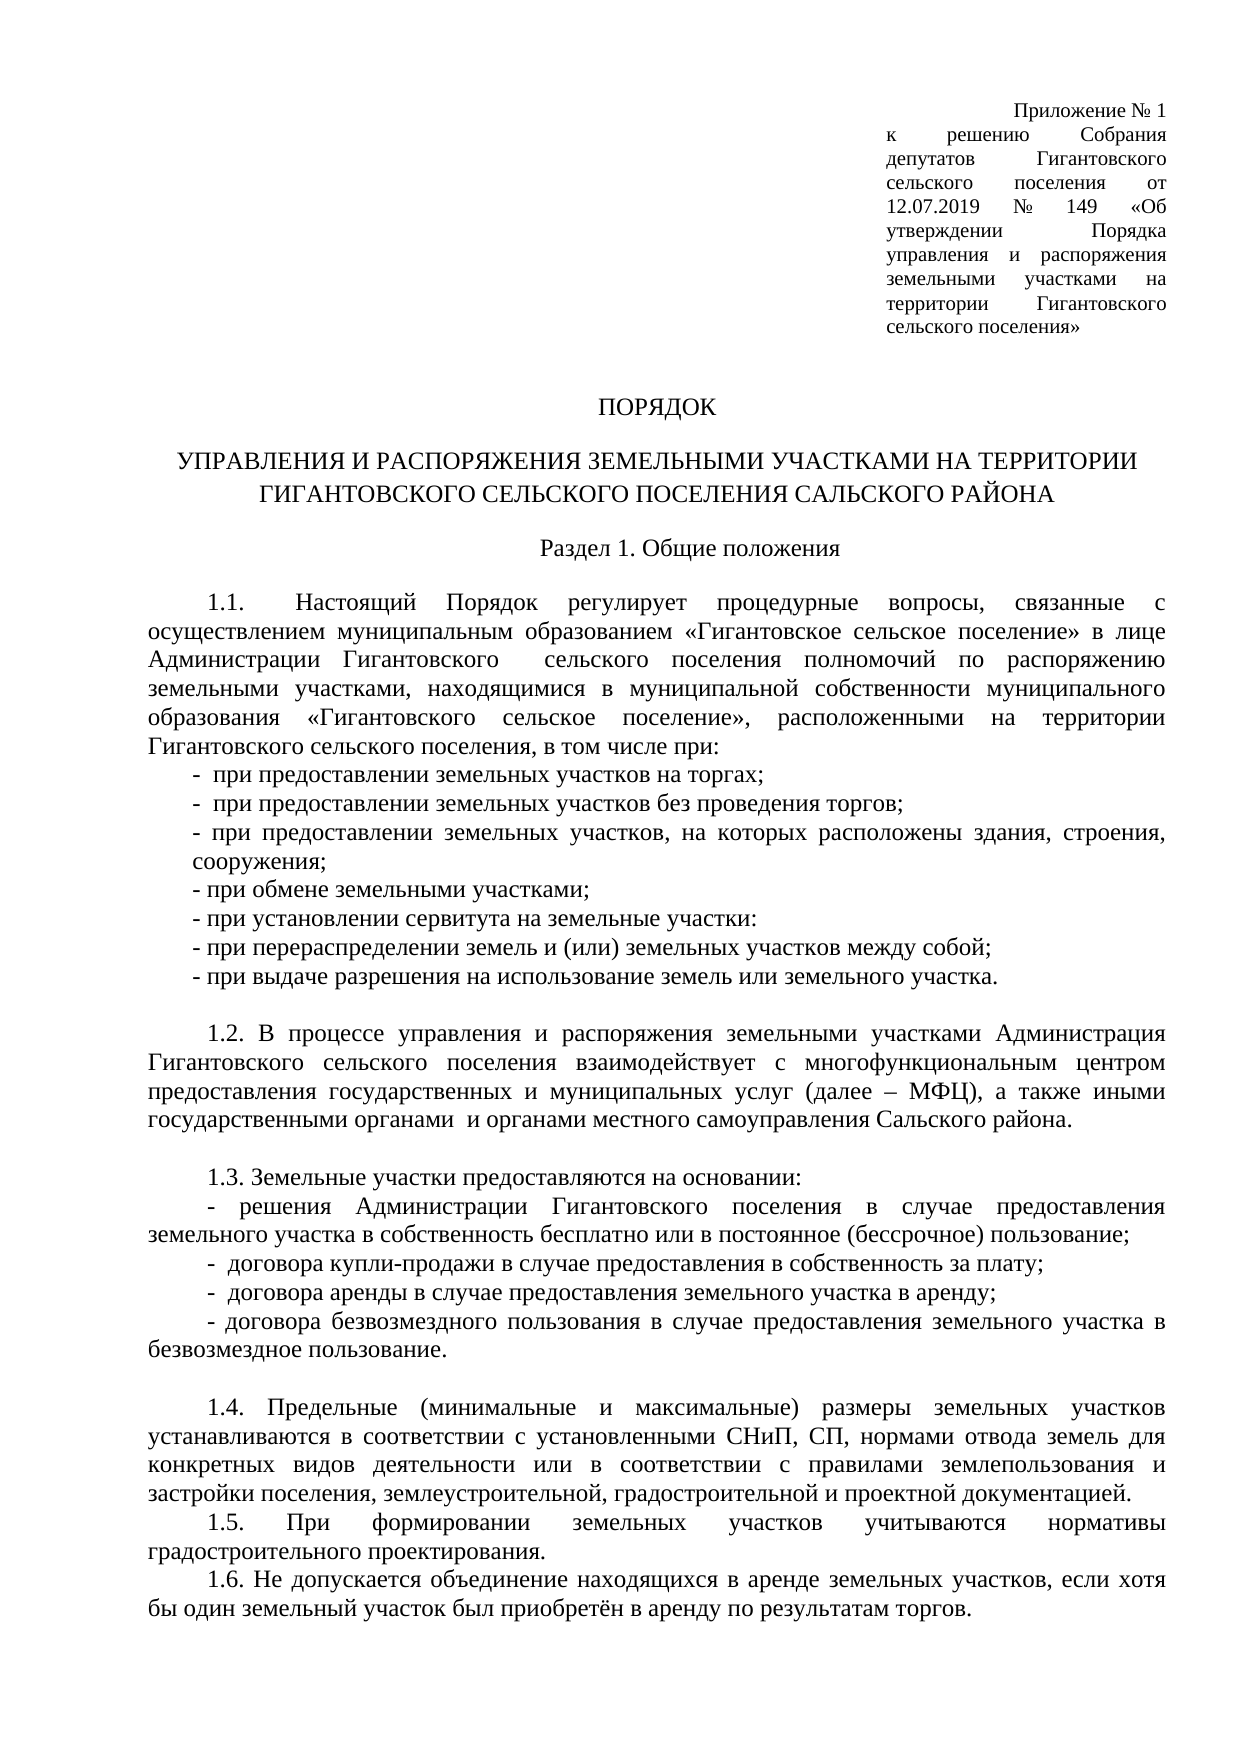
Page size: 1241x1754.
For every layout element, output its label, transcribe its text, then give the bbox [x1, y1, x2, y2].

title к решению Собрания депутатов Гигантовского сельского поселения от 12.07.2019 № 149 «Об утверждении Порядка управления и распоряжения земельными участками на территории Гигантовского сельского поселения» [886, 122, 1167, 338]
text - при предоставлении земельных участков на торгах; [192, 759, 1167, 788]
text - договора аренды в случае предоставления земельного участка в аренду; [148, 1277, 1167, 1306]
text УПРАВЛЕНИЯ И РАСПОРЯЖЕНИЯ ЗЕМЕЛЬНЫМИ УЧАСТКАМИ НА ТЕРРИТОРИИ ГИГАНТОВСКОГО СЕЛЬСКОГО ПОСЕЛЕНИЯ САЛЬСКОГО РАЙОНА [148, 446, 1167, 508]
text 1.6. Не допускается объединение находящихся в аренде земельных участков, если хотя бы один земельный участок был приобретён в аренду по результатам торгов. [148, 1564, 1167, 1622]
text Раздел 1. Общие положения [148, 533, 1167, 562]
text - при установлении сервитута на земельные участки: [192, 903, 1167, 932]
text 1.2. В процессе управления и распоряжения земельными участками Администрация Гигантовского сельского поселения взаимодействует с многофункциональным центром предоставления государственных и муниципальных услуг (далее – МФЦ), а также иными государственными органами и органами местного самоуправления Сальского района. [148, 1018, 1167, 1133]
text - при перераспределении земель и (или) земельных участков между собой; [192, 932, 1167, 961]
text - при предоставлении земельных участков, на которых расположены здания, строения, сооружения; [192, 817, 1167, 874]
text 1.4. Предельные (минимальные и максимальные) размеры земельных участков устанавливаются в соответствии с установленными СНиП, СП, нормами отвода земель для конкретных видов деятельности или в соответствии с правилами землепользования и застройки поселения, землеустроительной, градостроительной и проектной документацией. [148, 1392, 1167, 1507]
list Настоящий Порядок регулирует процедурные вопросы, связанные с осуществлением муниципальным образованием «Гигантовское сельское поселение» в лице Администрации Гигантовского сельского поселения полномочий по распоряжению земельными участками, находящимися в муниципальной собственности муниципального образования «Гигантовского сельское поселение», расположенными на территории Гигантовского сельского поселения, в том числе при: [148, 587, 1167, 759]
text - договора купли-продажи в случае предоставления в собственность за плату; [148, 1248, 1167, 1277]
text 1.3. Земельные участки предоставляются на основании: [148, 1162, 1167, 1191]
text ПОРЯДОК [148, 392, 1167, 421]
text - при выдаче разрешения на использование земель или земельного участка. [192, 961, 1167, 989]
text - при предоставлении земельных участков без проведения торгов; [192, 788, 1167, 817]
text - решения Администрации Гигантовского поселения в случае предоставления земельного участка в собственность бесплатно или в постоянное (бессрочное) пользование; [148, 1191, 1167, 1248]
text - при обмене земельными участками; [192, 874, 1167, 903]
text 1.5. При формировании земельных участков учитываются нормативы градостроительного проектирования. [148, 1507, 1167, 1564]
title Приложение № 1 [148, 98, 1167, 122]
text - договора безвозмездного пользования в случае предоставления земельного участка в безвозмездное пользование. [148, 1306, 1167, 1363]
